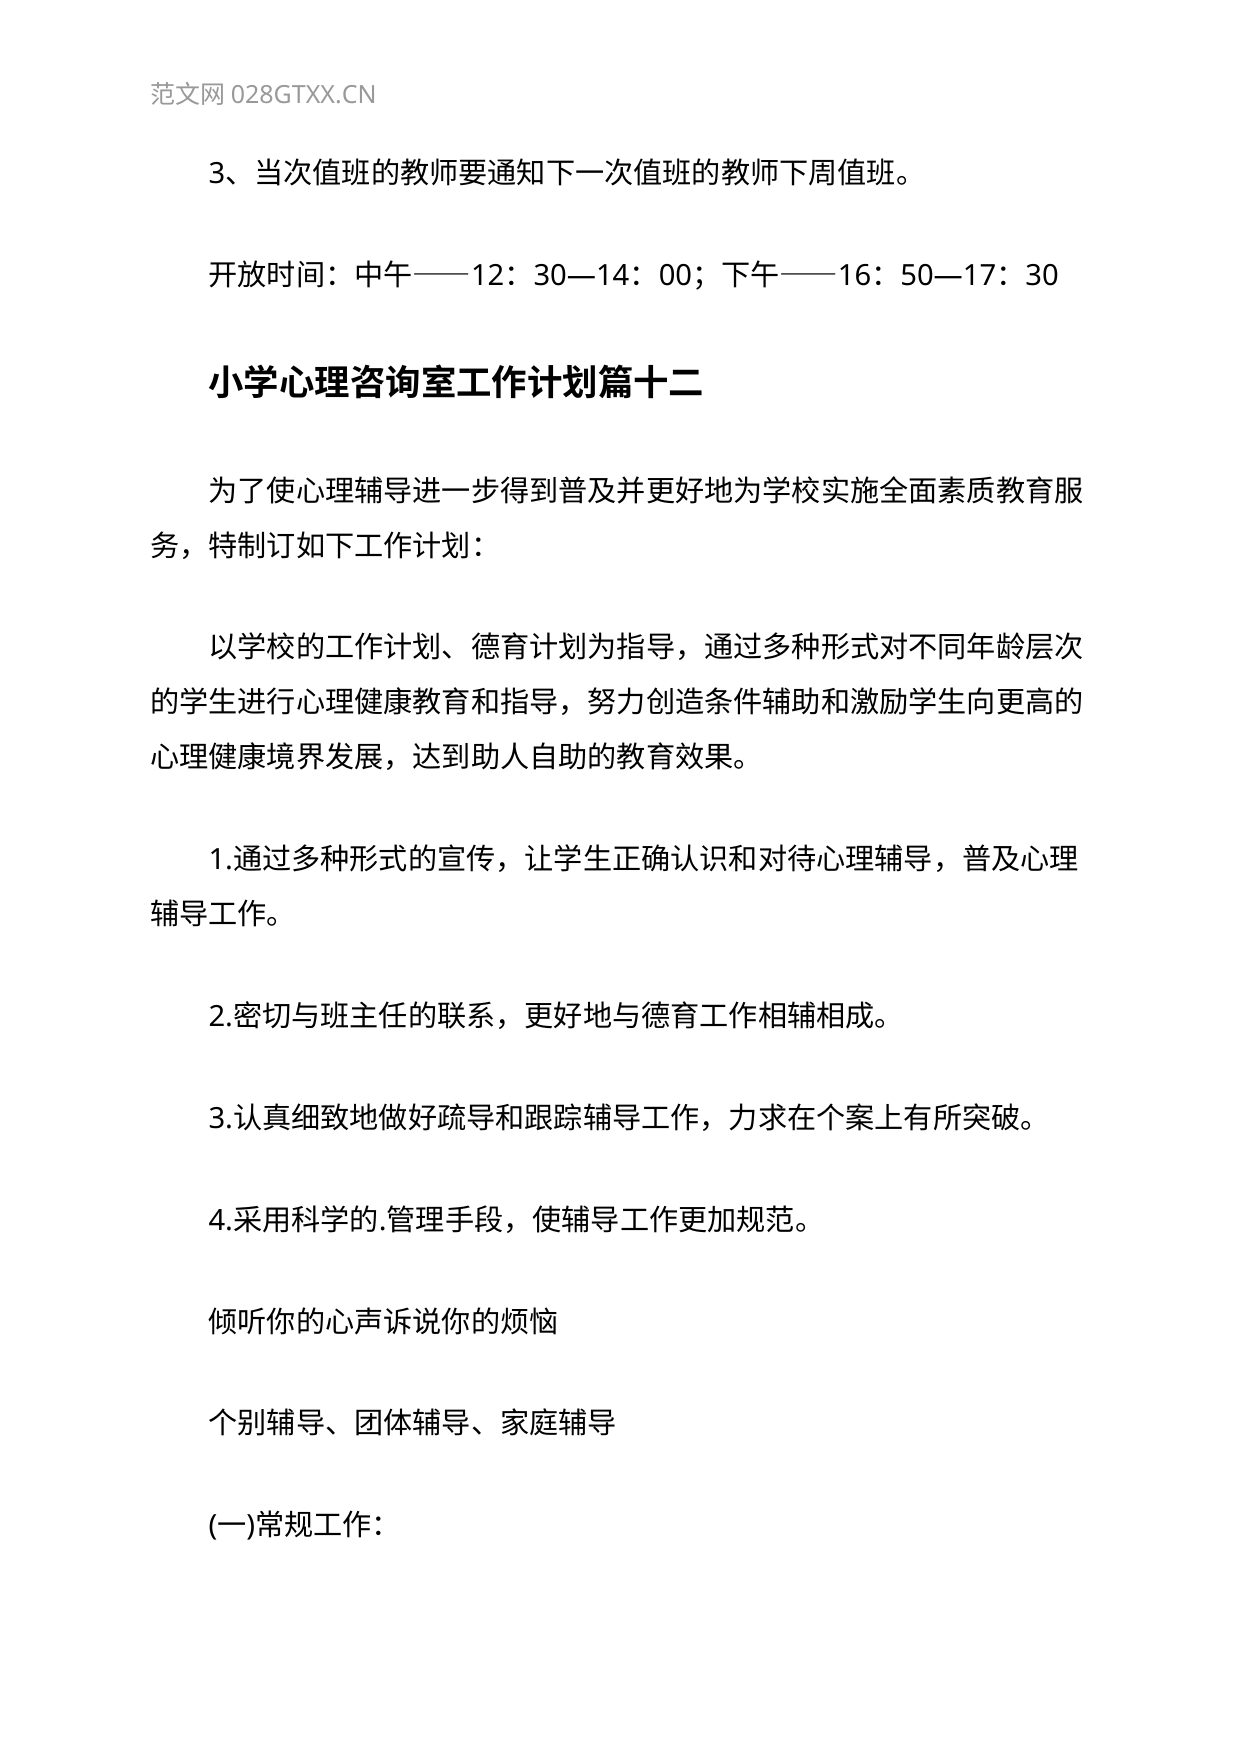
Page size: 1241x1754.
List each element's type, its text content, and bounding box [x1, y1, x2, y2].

text 为了使心理辅导进一步得到普及并更好地为学校实施全面素质教育服务，特制订如下工作计划： [150, 467, 1090, 564]
text 开放时间：中午——12：30—14：00；下午——16：50—17：30 [150, 252, 1090, 294]
text 4.采用科学的.管理手段，使辅导工作更加规范。 [150, 1196, 1090, 1239]
text 个别辅导、团体辅导、家庭辅导 [150, 1400, 1090, 1442]
text 以学校的工作计划、德育计划为指导，通过多种形式对不同年龄层次的学生进行心理健康教育和指导，努力创造条件辅助和激励学生向更高的心理健康境界发展，达到助人自助的教育效果。 [150, 624, 1090, 776]
text 3、当次值班的教师要通知下一次值班的教师下周值班。 [150, 150, 1090, 192]
text 1.通过多种形式的宣传，让学生正确认识和对待心理辅导，普及心理辅导工作。 [150, 836, 1090, 933]
text 小学心理咨询室工作计划篇十二 [150, 354, 1090, 405]
text (一)常规工作： [150, 1502, 1090, 1544]
text 3.认真细致地做好疏导和跟踪辅导工作，力求在个案上有所突破。 [150, 1094, 1090, 1137]
text 2.密切与班主任的联系，更好地与德育工作相辅相成。 [150, 992, 1090, 1035]
text 倾听你的心声诉说你的烦恼 [150, 1298, 1090, 1341]
